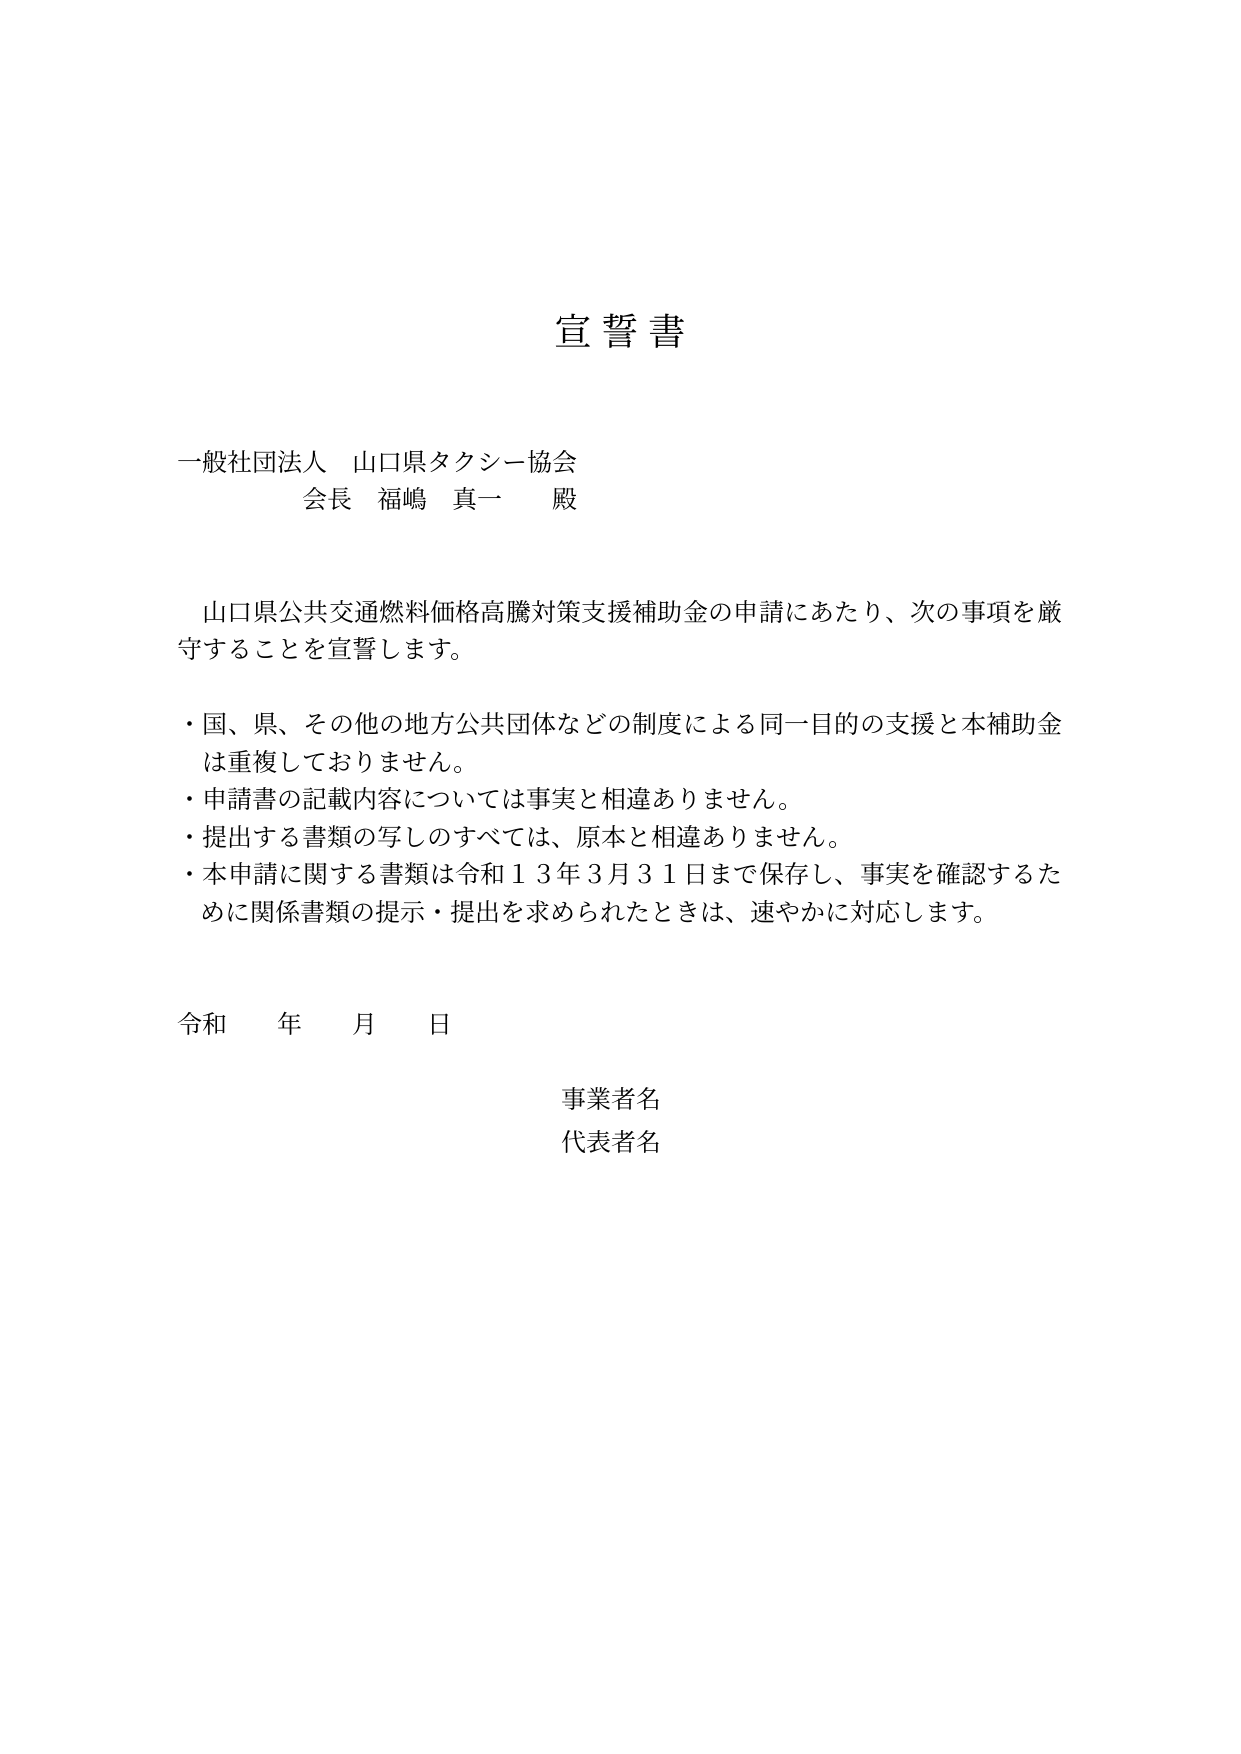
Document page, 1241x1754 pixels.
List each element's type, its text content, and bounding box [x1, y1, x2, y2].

text 会長 福嶋 真一 殿 [177, 479, 1063, 517]
text ・申請書の記載内容については事実と相違ありません。 [177, 779, 1063, 817]
text ・本申請に関する書類は令和１３年３月３１日まで保存し、事実を確認するために関係書類の提示・提出を求められたときは、速やかに対応します。 [177, 854, 1063, 929]
text 事業者名 [561, 1079, 1063, 1117]
text 一般社団法人 山口県タクシー協会 [177, 442, 1063, 479]
text ・国、県、その他の地方公共団体などの制度による同一目的の支援と本補助金は重複しておりません。 [177, 704, 1063, 779]
text 代表者名 [561, 1122, 1063, 1159]
text 山口県公共交通燃料価格高騰対策支援補助金の申請にあたり、次の事項を厳守することを宣誓します。 [177, 592, 1063, 667]
text ・提出する書類の写しのすべては、原本と相違ありません。 [177, 817, 1063, 854]
text 宣 誓 書 [177, 292, 1063, 367]
text 令和 年 月 日 [177, 1004, 1063, 1042]
